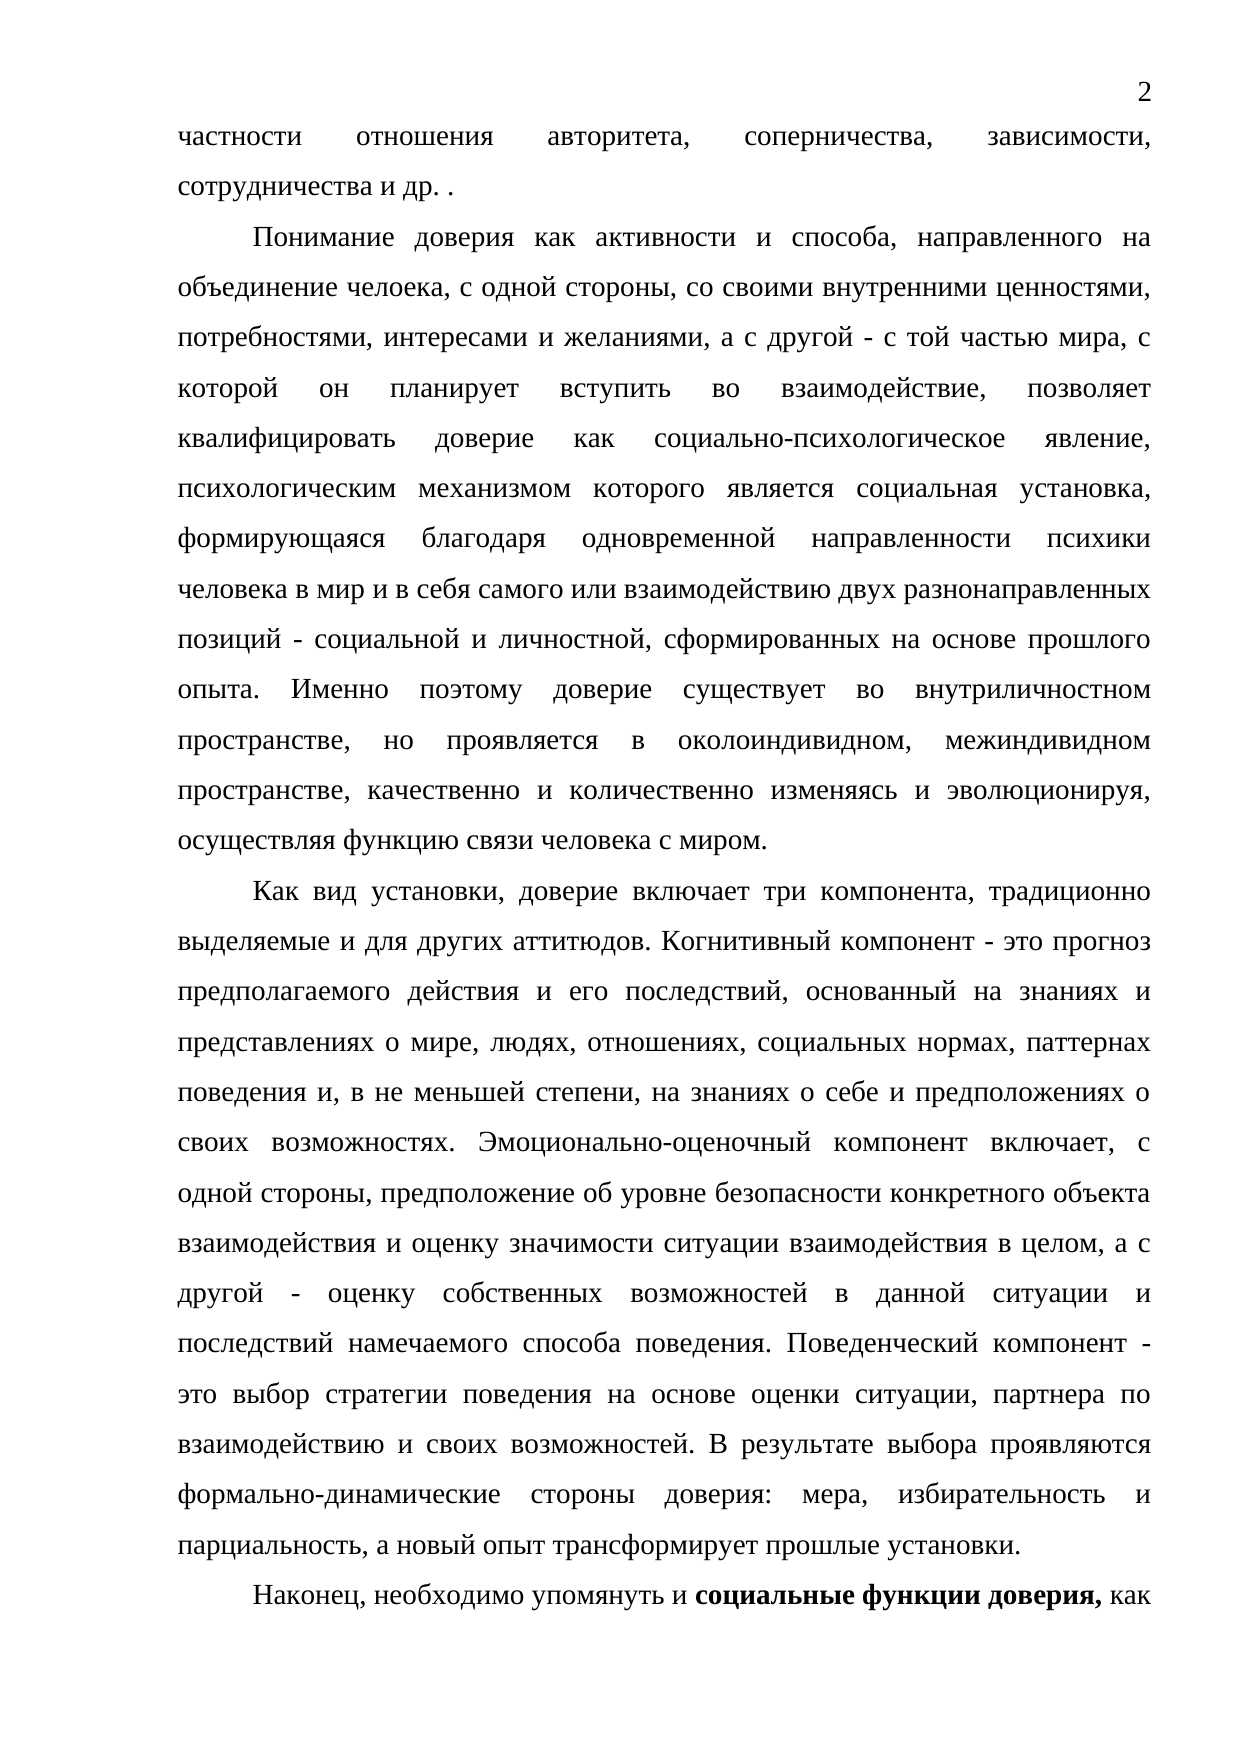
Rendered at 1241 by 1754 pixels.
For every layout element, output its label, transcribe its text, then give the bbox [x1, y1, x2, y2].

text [177, 118, 1152, 202]
text Как вид установки, доверие включает три компонента, традиционно выделяемые и для других аттитюдов. Когнитивный компонент - это прогноз предполагаемого действия и его последствий, основанный на знаниях и представлениях о мире, людях, отношениях, социальных нормах, паттернах поведения и, в не меньшей степени, на знаниях о себе и предположениях о своих возможностях. Эмоционально-оценочный компонент включает, с одной стороны, предположение об уровне безопасности конкретного объекта взаимодействия и оценку значимости ситуации взаимодействия в целом, а с другой - оценку собственных возможностей в данной ситуации и последствий намечаемого способа поведения. Поведенческий компонент - это выбор стратегии поведения на основе оценки ситуации, партнера по взаимодействию и своих возможностей. В результате выбора проявляются формально-динамические стороны доверия: мера, избирательность и парциальность, а новый опыт трансформирует прошлые установки. [177, 873, 1152, 1560]
text Понимание доверия как активности и способа, направленного на объединение челоека, с одной стороны, со своими внутренними ценностями, потребностями, интересами и желаниями, а с другой - с той частью мира, с которой он планирует вступить во взаимодействие, позволяет квалифицировать доверие как социально-психологическое явление, психологическим механизмом которого является социальная установка, формирующаяся благодаря одновременной направленности психики человека в мир и в себя самого или взаимодействию двух разнонаправленных позиций - социальной и личностной, сформированных на основе прошлого опыта. Именно поэтому доверие существует во внутриличностном пространстве, но проявляется в околоиндивидном, межиндивидном пространстве, качественно и количественно изменяясь и эволюционируя, осуществляя функцию связи человека с миром. [177, 219, 1152, 856]
text Наконец, необходимо упомянуть и социальные функции доверия, как [177, 1577, 1152, 1611]
